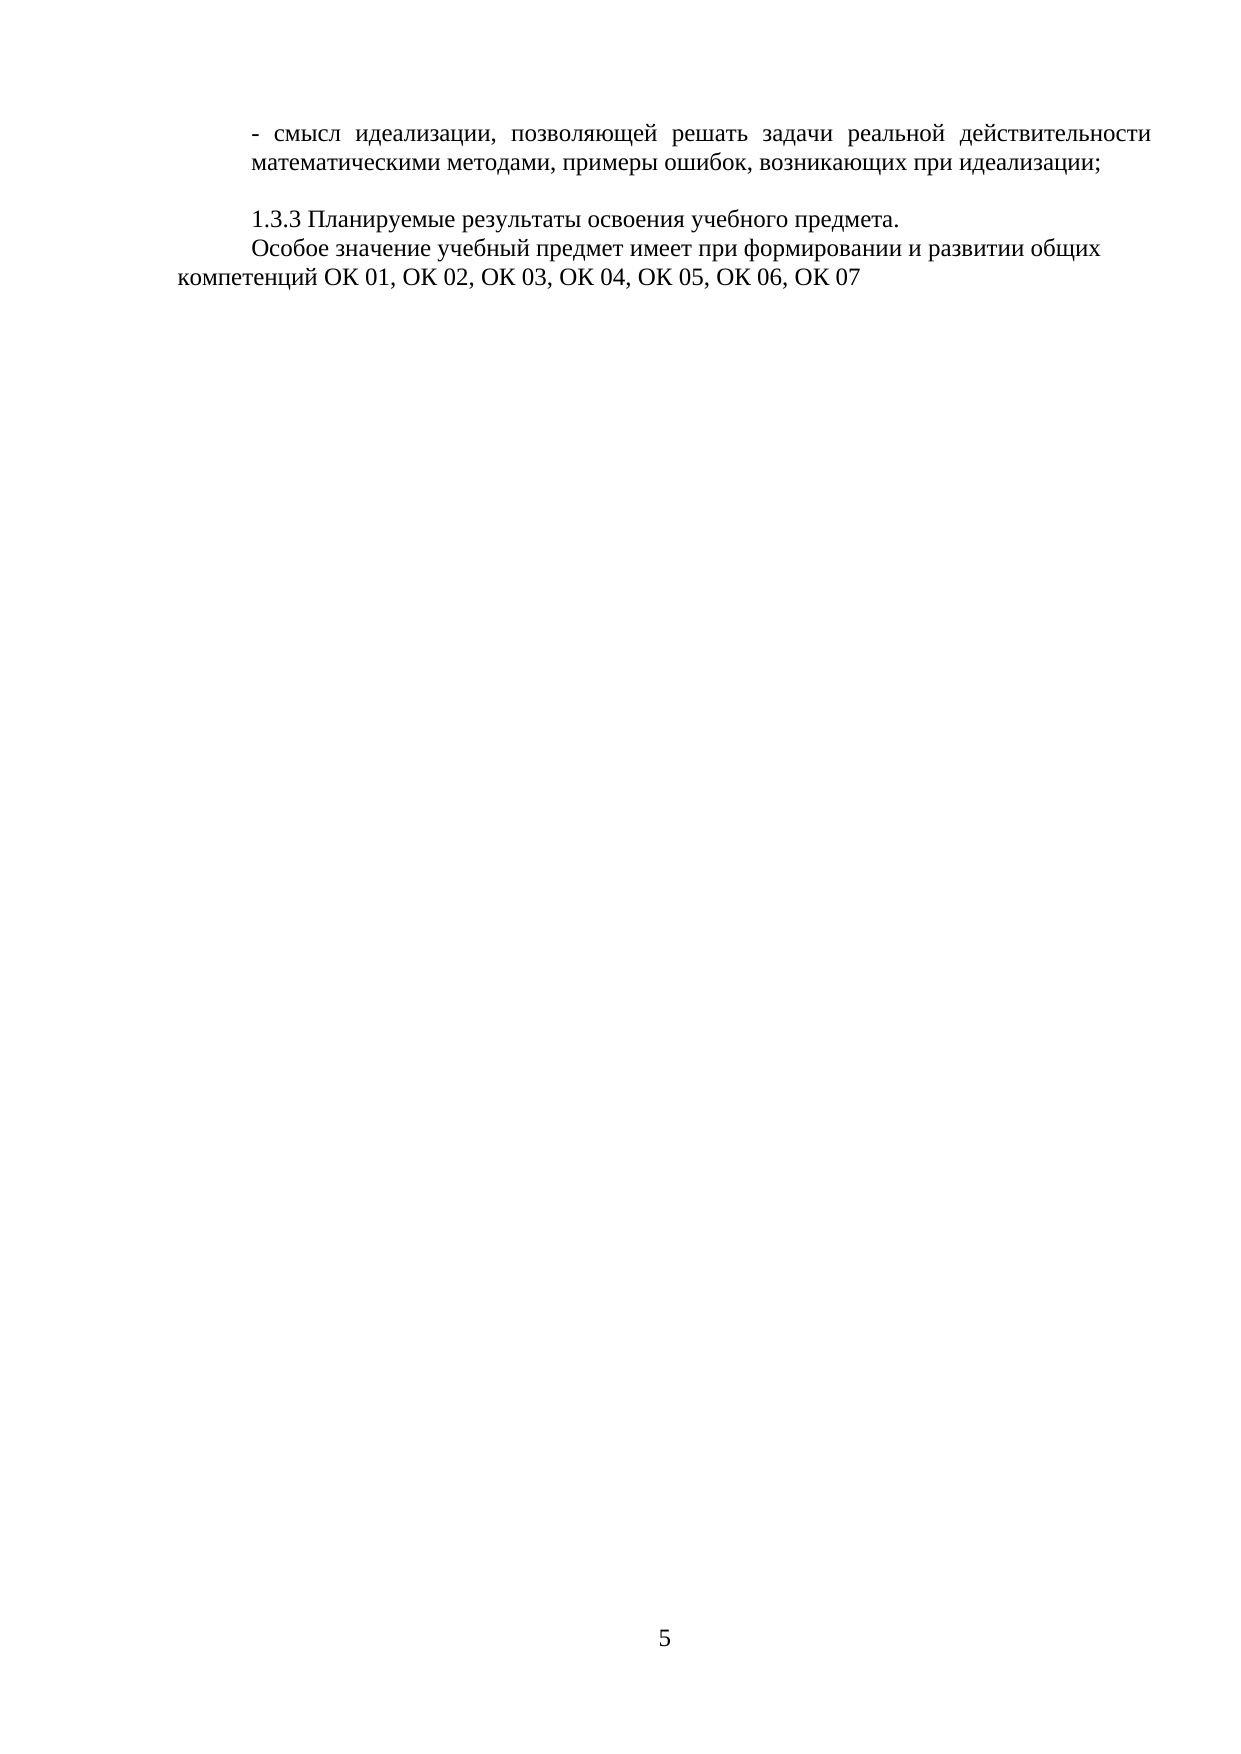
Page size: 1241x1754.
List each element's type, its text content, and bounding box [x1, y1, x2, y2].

text Особое значение учебный предмет имеет при формировании и развитии общих компетенций ОК 01, ОК 02, ОК 03, ОК 04, ОК 05, ОК 06, ОК 07 [177, 233, 1152, 291]
list - смысл идеализации, позволяющей решать задачи реальной действительности математическими методами, примеры ошибок, возникающих при идеализации; [251, 118, 1152, 176]
text 1.3.3 Планируемые результаты освоения учебного предмета. [177, 204, 1152, 233]
